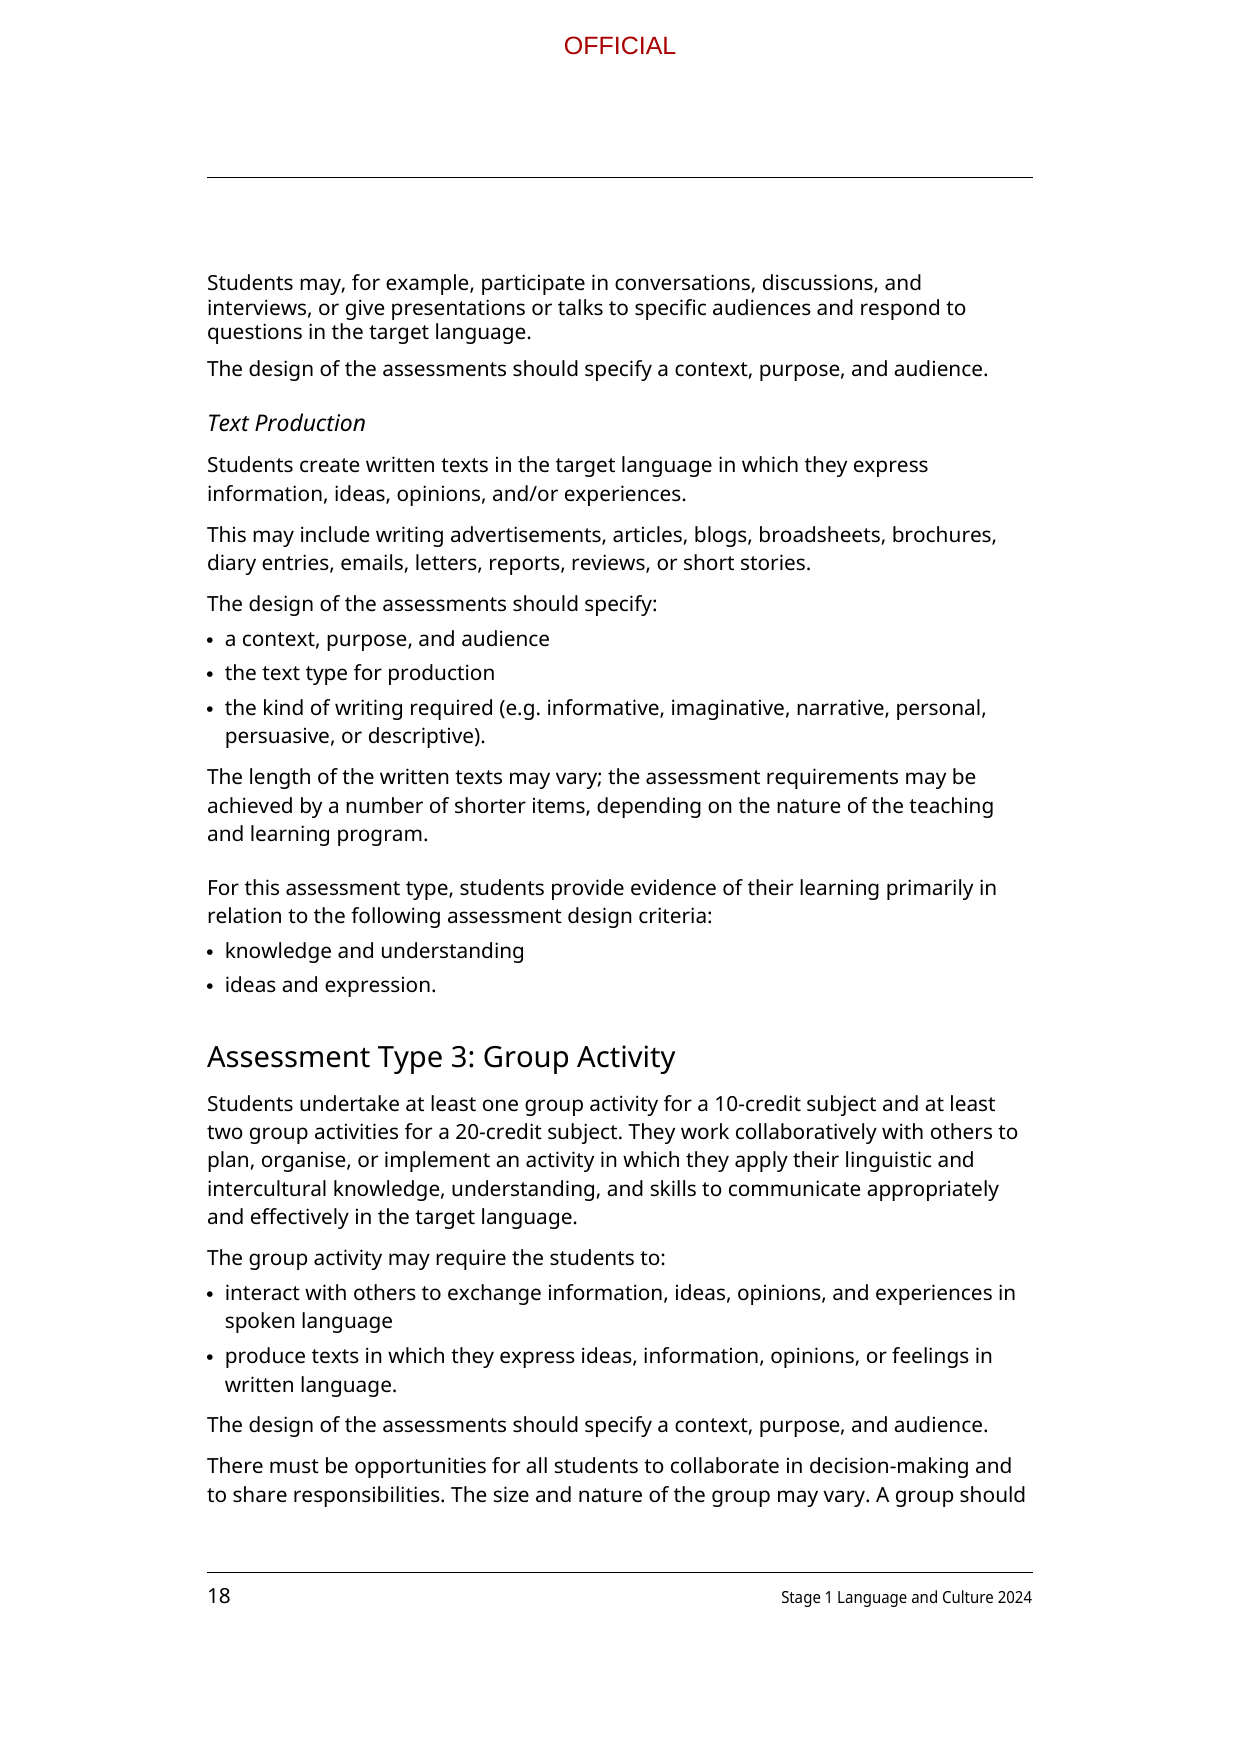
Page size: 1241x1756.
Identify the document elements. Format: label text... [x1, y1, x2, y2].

text produce texts in which they express ideas, information, opinions, or feelings in written language. [207, 1341, 1033, 1398]
text the text type for production [207, 658, 1033, 687]
text The design of the assessments should specify a context, purpose, and audience. [207, 357, 1033, 382]
text Text Production [207, 407, 1033, 438]
text Students create written texts in the target language in which they express information, ideas, opinions, and/or experiences. [207, 450, 1033, 507]
text The design of the assessments should specify a context, purpose, and audience. [207, 1411, 1033, 1439]
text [207, 1452, 1033, 1508]
text Students may, for example, participate in conversations, discussions, and interviews, or give presentations or talks to specific audiences and respond to questions in the target language. [207, 271, 1033, 344]
text Students undertake at least one group activity for a 10-credit subject and at least two group activities for a 20-credit subject. They work collaboratively with others to plan, organise, or implement an activity in which they apply their linguistic and intercultural knowledge, understanding, and skills to communicate appropriately and effectively in the target language. [207, 1089, 1033, 1231]
text For this assessment type, students provide evidence of their learning primarily in relation to the following assessment design criteria: [207, 873, 1033, 930]
text interact with others to exchange information, ideas, opinions, and experiences in spoken language [207, 1278, 1033, 1335]
text The design of the assessments should specify: [207, 589, 1033, 617]
text the kind of writing required (e.g. informative, imaginative, narrative, personal, persuasive, or descriptive). [207, 693, 1033, 750]
text ideas and expression. [207, 971, 1033, 999]
text a context, purpose, and audience [207, 624, 1033, 652]
text knowledge and understanding [207, 936, 1033, 964]
text This may include writing advertisements, articles, blogs, broadsheets, brochures, diary entries, emails, letters, reports, reviews, or short stories. [207, 520, 1033, 577]
text The group activity may require the students to: [207, 1243, 1033, 1272]
text The length of the written texts may vary; the assessment requirements may be achieved by a number of shorter items, depending on the nature of the teaching and learning program. [207, 762, 1033, 848]
text Assessment Type 3: Group Activity [207, 1037, 1033, 1076]
